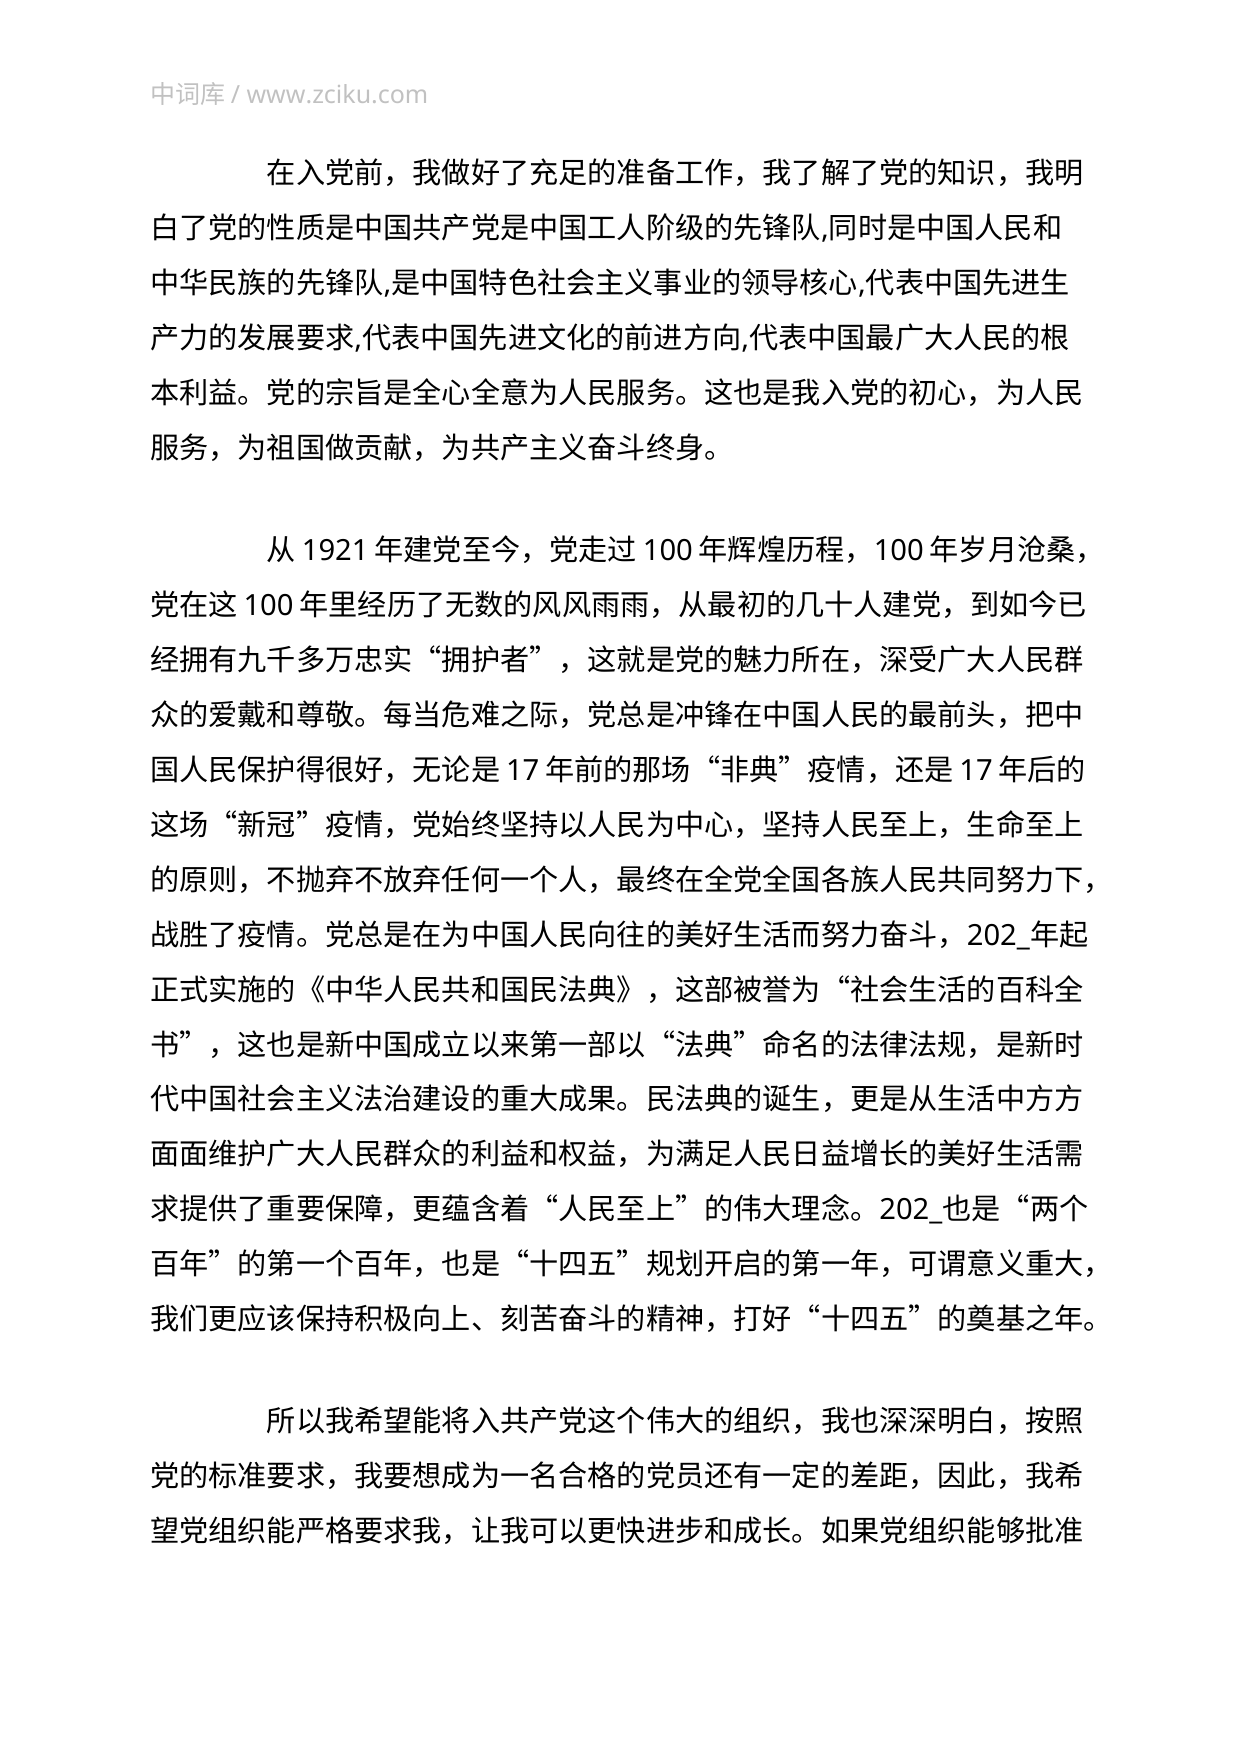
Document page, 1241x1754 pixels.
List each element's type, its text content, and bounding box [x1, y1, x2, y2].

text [150, 1397, 1090, 1549]
text 在入党前，我做好了充足的准备工作，我了解了党的知识，我明白了党的性质是中国共产党是中国工人阶级的先锋队,同时是中国人民和中华民族的先锋队,是中国特色社会主义事业的领导核心,代表中国先进生产力的发展要求,代表中国先进文化的前进方向,代表中国最广大人民的根本利益。党的宗旨是全心全意为人民服务。这也是我入党的初心，为人民服务，为祖国做贡献，为共产主义奋斗终身。 [150, 150, 1090, 467]
text 从1921年建党至今，党走过100年辉煌历程，100年岁月沧桑，党在这100年里经历了无数的风风雨雨，从最初的几十人建党，到如今已经拥有九千多万忠实“拥护者”，这就是党的魅力所在，深受广大人民群众的爱戴和尊敬。每当危难之际，党总是冲锋在中国人民的最前头，把中国人民保护得很好，无论是17年前的那场“非典”疫情，还是17年后的这场“新冠”疫情，党始终坚持以人民为中心，坚持人民至上，生命至上的原则，不抛弃不放弃任何一个人，最终在全党全国各族人民共同努力下，战胜了疫情。党总是在为中国人民向往的美好生活而努力奋斗，202_年起正式实施的《中华人民共和国民法典》，这部被誉为“社会生活的百科全书”，这也是新中国成立以来第一部以“法典”命名的法律法规，是新时代中国社会主义法治建设的重大成果。民法典的诞生，更是从生活中方方面面维护广大人民群众的利益和权益，为满足人民日益增长的美好生活需求提供了重要保障，更蕴含着“人民至上”的伟大理念。202_也是“两个百年”的第一个百年，也是“十四五”规划开启的第一年，可谓意义重大，我们更应该保持积极向上、刻苦奋斗的精神，打好“十四五”的奠基之年。 [150, 527, 1090, 1338]
